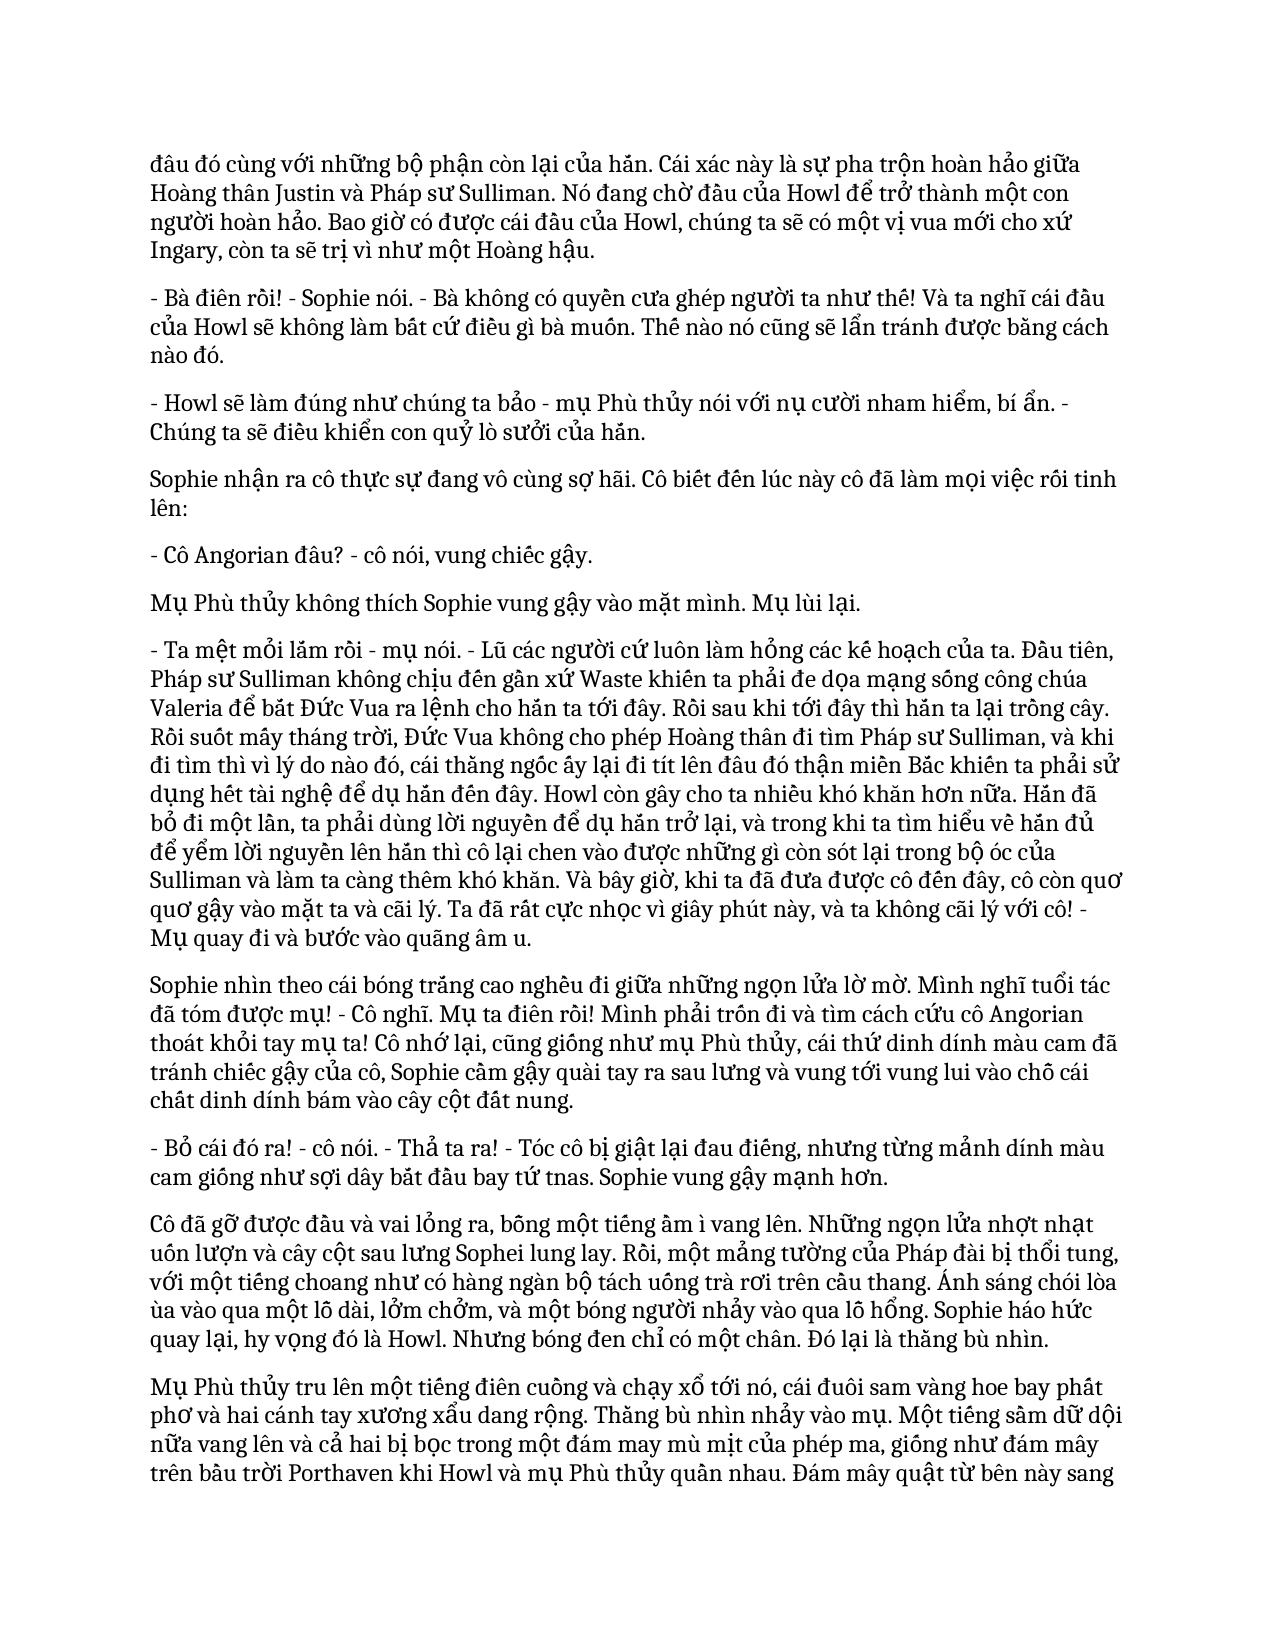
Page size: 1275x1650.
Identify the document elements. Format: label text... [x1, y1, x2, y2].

text - Howl sẽ làm đúng như chúng ta bảo - mụ Phù thủy nói với nụ cười nham hiểm, bí ẩn. - Chúng ta sẽ điều khiển con quỷ lò sưởi của hắn. [150, 389, 1125, 446]
text - Cô Angorian đâu? - cô nói, vung chiếc gậy. [150, 541, 1125, 570]
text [150, 150, 1125, 265]
text Sophie nhận ra cô thực sự đang vô cùng sợ hãi. Cô biết đến lúc này cô đã làm mọi việc rối tinh lên: [150, 465, 1125, 522]
text Sophie nhìn theo cái bóng trắng cao nghều đi giữa những ngọn lửa lờ mờ. Mình nghĩ tuổi tác đã tóm được mụ! - Cô nghĩ. Mụ ta điên rồi! Mình phải trốn đi và tìm cách cứu cô Angorian thoát khỏi tay mụ ta! Cô nhớ lại, cũng giống như mụ Phù thủy, cái thứ dinh dính màu cam đã tránh chiếc gậy của cô, Sophie cầm gậy quài tay ra sau lưng và vung tới vung lui vào chỗ cái chất dinh dính bám vào cây cột đất nung. [150, 971, 1125, 1115]
text Mụ Phù thủy không thích Sophie vung gậy vào mặt mình. Mụ lùi lại. [150, 589, 1125, 617]
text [150, 1372, 1125, 1487]
text - Bỏ cái đó ra! - cô nói. - Thả ta ra! - Tóc cô bị giật lại đau điếng, nhưng từng mảnh dính màu cam giống như sợi dây bắt đầu bay tứ tnas. Sophie vung gậy mạnh hơn. [150, 1134, 1125, 1191]
text - Bà điên rồi! - Sophie nói. - Bà không có quyền cưa ghép người ta như thế! Và ta nghĩ cái đầu của Howl sẽ không làm bất cứ điều gì bà muốn. Thế nào nó cũng sẽ lẩn tránh được bằng cách nào đó. [150, 284, 1125, 370]
text - Ta mệt mỏi lắm rồi - mụ nói. - Lũ các người cứ luôn làm hỏng các kế hoạch của ta. Đầu tiên, Pháp sư Sulliman không chịu đến gần xứ Waste khiến ta phải đe dọa mạng sống công chúa Valeria để bắt Đức Vua ra lệnh cho hắn ta tới đây. Rồi sau khi tới đây thì hắn ta lại trồng cây. Rồi suốt mấy tháng trời, Đức Vua không cho phép Hoàng thân đi tìm Pháp sư Sulliman, và khi đi tìm thì vì lý do nào đó, cái thằng ngốc ấy lại đi tít lên đâu đó thận miền Bắc khiến ta phải sử dụng hết tài nghệ để dụ hắn đến đây. Howl còn gây cho ta nhiều khó khăn hơn nữa. Hắn đã bỏ đi một lần, ta phải dùng lời nguyền để dụ hắn trở lại, và trong khi ta tìm hiểu về hắn đủ để yểm lời nguyền lên hắn thì cô lại chen vào được những gì còn sót lại trong bộ óc của Sulliman và làm ta càng thêm khó khăn. Và bây giờ, khi ta đã đưa được cô đến đây, cô còn quơ quơ gậy vào mặt ta và cãi lý. Ta đã rất cực nhọc vì giây phút này, và ta không cãi lý với cô! - Mụ quay đi và bước vào quãng âm u. [150, 636, 1125, 952]
text Cô đã gỡ được đầu và vai lỏng ra, bỗng một tiếng ầm ì vang lên. Những ngọn lửa nhợt nhạt uốn lượn và cây cột sau lưng Sophei lung lay. Rồi, một mảng tường của Pháp đài bị thổi tung, với một tiếng choang như có hàng ngàn bộ tách uống trà rơi trên cầu thang. Ánh sáng chói lòa ùa vào qua một lỗ dài, lởm chởm, và một bóng người nhảy vào qua lỗ hổng. Sophie háo hức quay lại, hy vọng đó là Howl. Nhưng bóng đen chỉ có một chân. Đó lại là thằng bù nhìn. [150, 1210, 1125, 1354]
